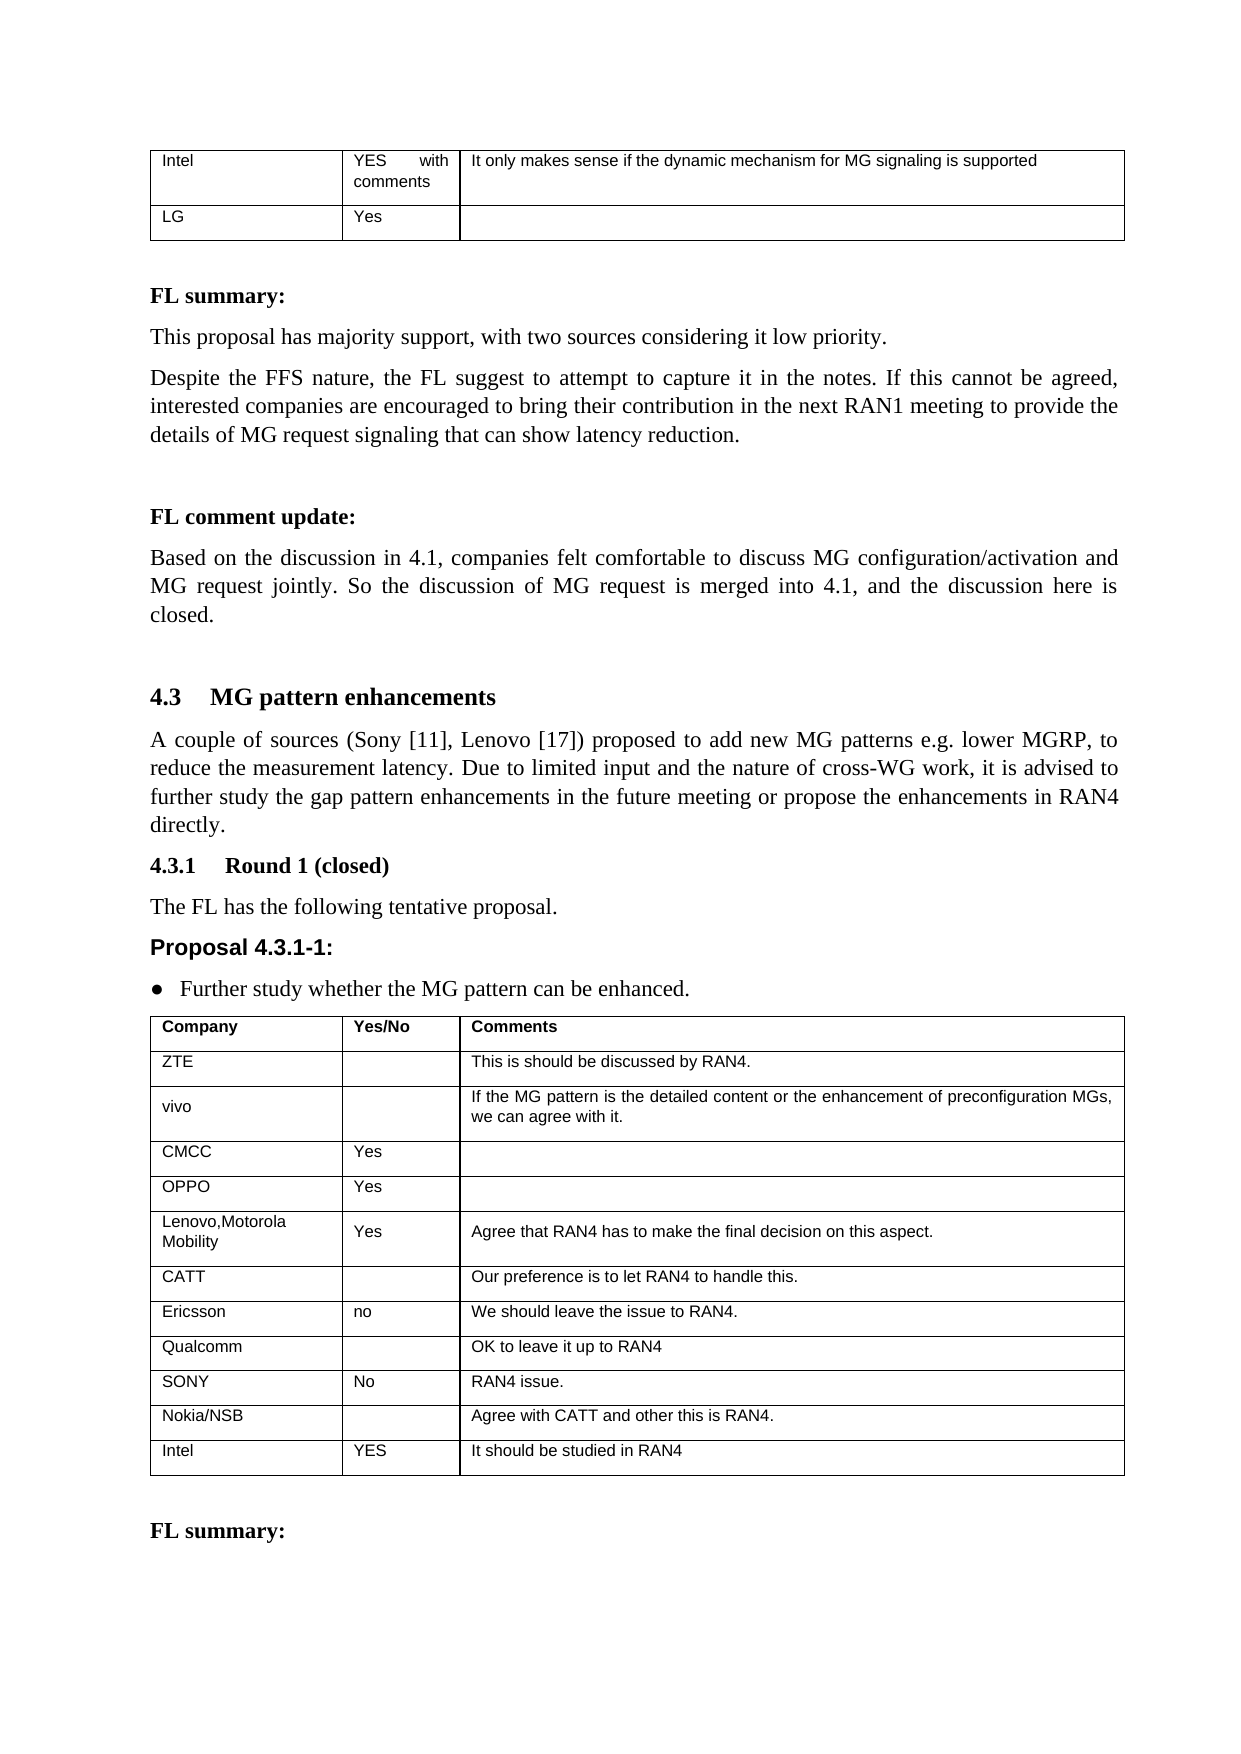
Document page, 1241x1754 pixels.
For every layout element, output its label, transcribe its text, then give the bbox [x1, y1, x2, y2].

table_cell Lenovo,Motorola Mobility [151, 1212, 342, 1266]
table_cell Ericsson [151, 1302, 342, 1336]
table_cell It only makes sense if the dynamic mechanism for MG signaling is supported [461, 151, 1124, 205]
text FL summary: [150, 282, 1120, 308]
table_cell OK to leave it up to RAN4 [461, 1337, 1124, 1370]
text Based on the discussion in 4.1, companies felt comfortable to discuss MG configuration/activation and MG request jointly. So the discussion of MG request is merged into 4.1, and the discussion here is closed. [150, 544, 1120, 627]
table_cell Our preference is to let RAN4 to handle this. [461, 1267, 1124, 1301]
table_cell Intel [151, 151, 342, 205]
table_cell [343, 1087, 459, 1141]
text FL comment update: [150, 503, 1120, 529]
table_cell Yes [343, 1212, 459, 1266]
table_cell Qualcomm [151, 1337, 342, 1370]
table_cell no [343, 1302, 459, 1336]
table_cell [461, 1142, 1124, 1176]
table_cell [343, 1267, 459, 1301]
table_cell Intel [151, 1441, 342, 1475]
table_cell Yes [343, 1142, 459, 1176]
text A couple of sources (Sony [11], Lenovo [17]) proposed to add new MG patterns e.g. lower MGRP, to reduce the measurement latency. Due to limited input and the nature of cross-WG work, it is advised to further study the gap pattern enhancements in the future meeting or propose the enhancements in RAN4 directly. [150, 726, 1120, 838]
table_header Comments [461, 1017, 1124, 1051]
table_cell OPPO [151, 1177, 342, 1211]
table_cell Yes [343, 206, 459, 240]
table_cell No [343, 1371, 459, 1405]
table_cell vivo [151, 1087, 342, 1141]
table_cell Agree that RAN4 has to make the final decision on this aspect. [461, 1212, 1124, 1266]
table_cell LG [151, 206, 342, 240]
table_cell YES [343, 1441, 459, 1475]
table_header Company [151, 1017, 342, 1051]
table_header Yes/No [343, 1017, 459, 1051]
table_cell [343, 1337, 459, 1370]
table_cell Yes [343, 1177, 459, 1211]
table_cell If the MG pattern is the detailed content or the enhancement of preconfiguration MGs, we can agree with it. [461, 1087, 1124, 1141]
table_cell [461, 1177, 1124, 1211]
table_cell CATT [151, 1267, 342, 1301]
text Further study whether the MG pattern can be enhanced. [150, 975, 1120, 1001]
table_cell SONY [151, 1371, 342, 1405]
subtitle MG pattern enhancements [150, 682, 1120, 711]
table_cell CMCC [151, 1142, 342, 1176]
text Despite the FFS nature, the FL suggest to attempt to capture it in the notes. If this cannot be agreed, interested companies are encouraged to bring their contribution in the next RAN1 meeting to provide the details of MG request signaling that can show latency reduction. [150, 364, 1120, 447]
text FL summary: [150, 1517, 1120, 1543]
table_cell We should leave the issue to RAN4. [461, 1302, 1124, 1336]
table_cell Agree with CATT and other this is RAN4. [461, 1406, 1124, 1440]
table_cell RAN4 issue. [461, 1371, 1124, 1405]
table_cell Nokia/NSB [151, 1406, 342, 1440]
table_cell [343, 1052, 459, 1086]
table_cell ZTE [151, 1052, 342, 1086]
text Proposal 4.3.1-1: [150, 934, 1120, 961]
table_cell It should be studied in RAN4 [461, 1441, 1124, 1475]
table_cell YES with comments [343, 151, 459, 205]
subtitle Round 1 (closed) [150, 852, 1120, 879]
text The FL has the following tentative proposal. [150, 893, 1120, 919]
text This proposal has majority support, with two sources considering it low priority. [150, 323, 1120, 349]
table_cell [461, 206, 1124, 240]
table_cell [343, 1406, 459, 1440]
table_cell This is should be discussed by RAN4. [461, 1052, 1124, 1086]
